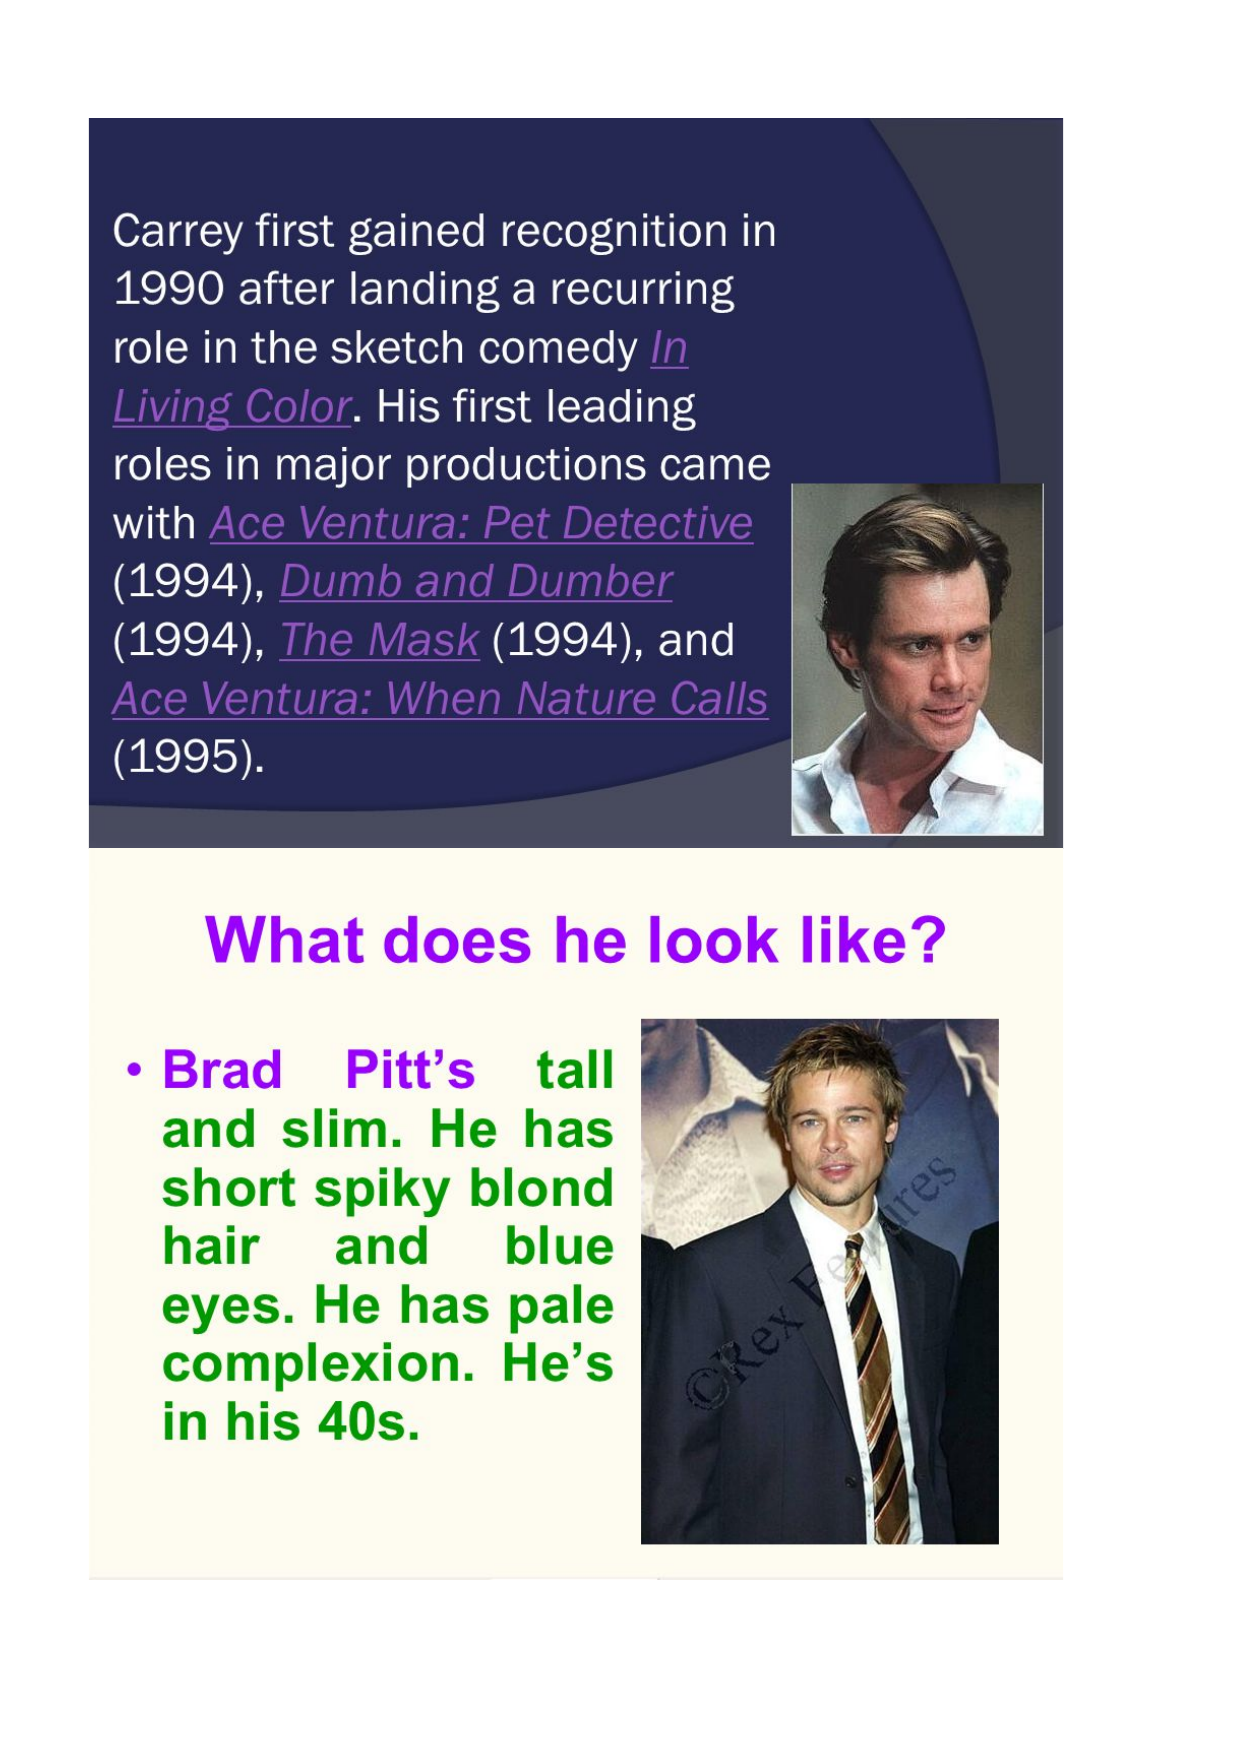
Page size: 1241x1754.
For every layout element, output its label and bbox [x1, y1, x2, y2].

picture [88, 118, 1064, 1580]
